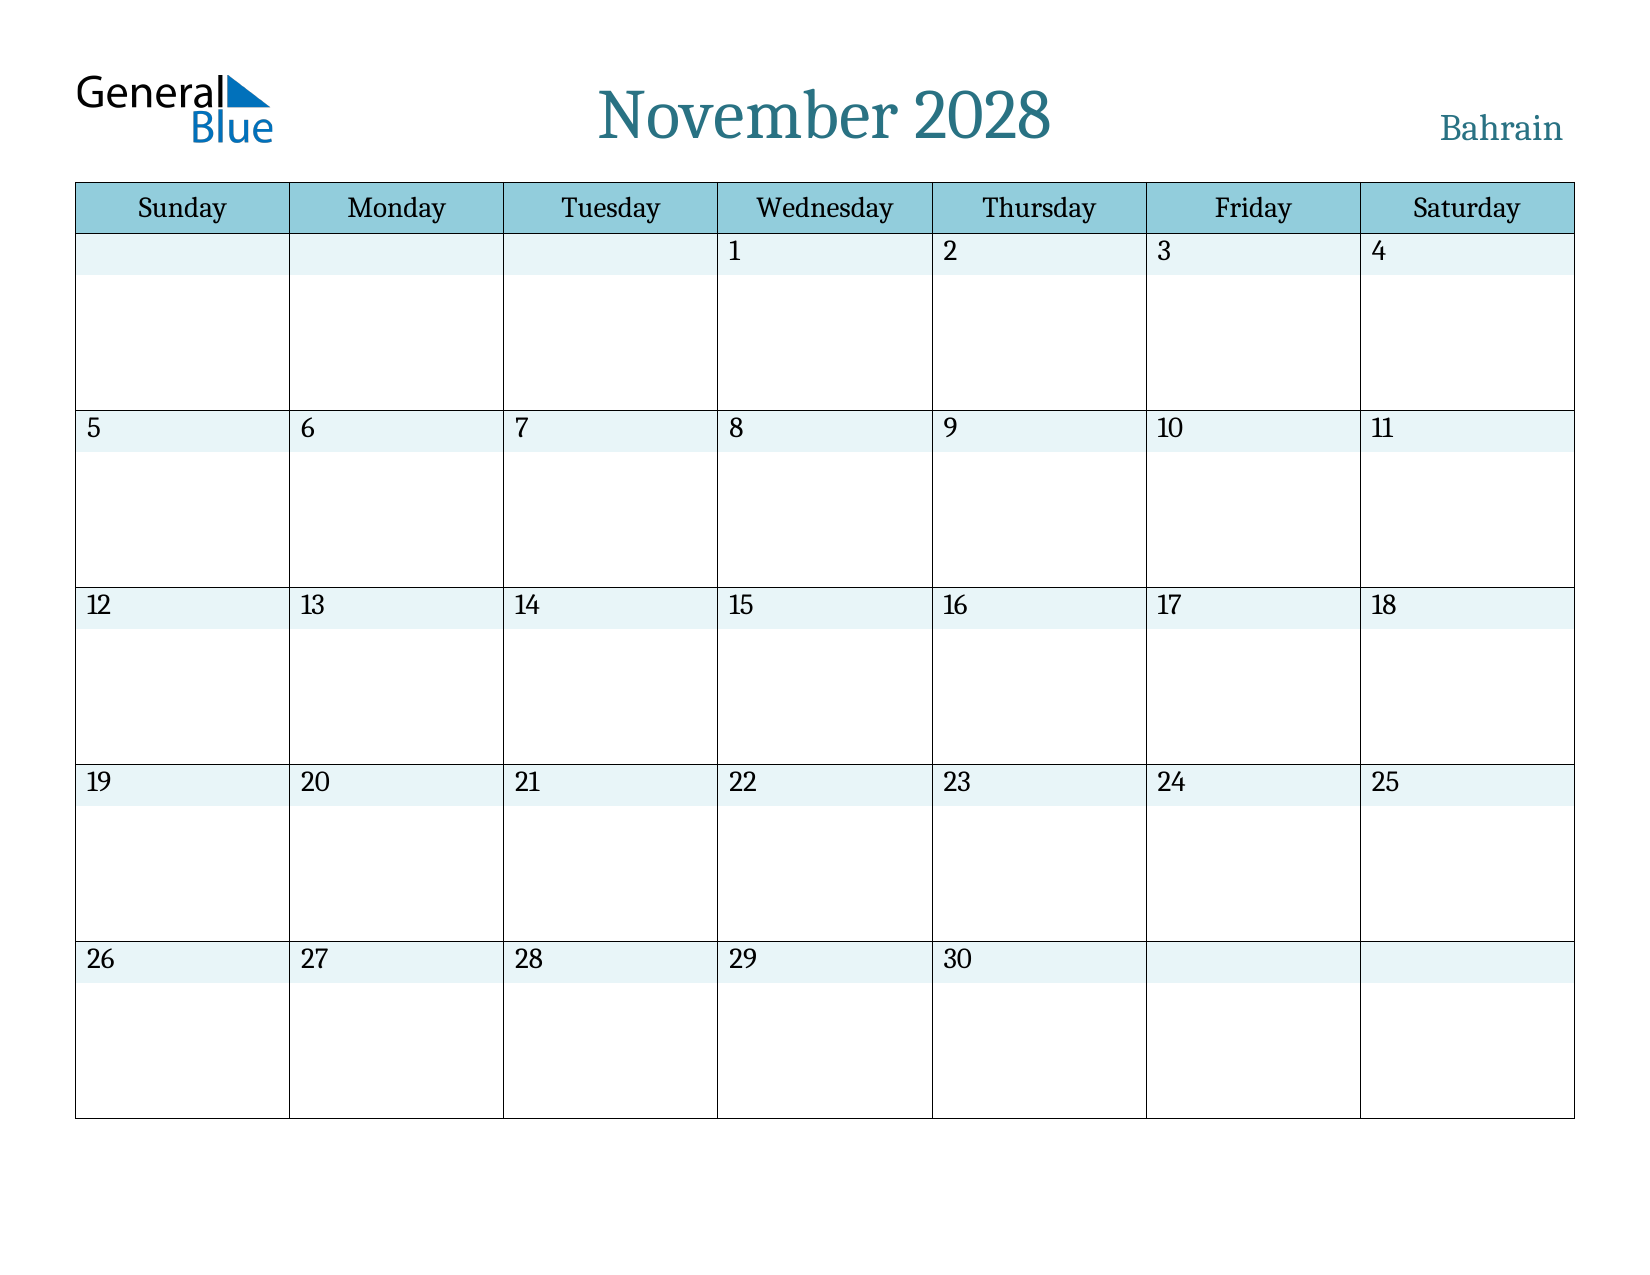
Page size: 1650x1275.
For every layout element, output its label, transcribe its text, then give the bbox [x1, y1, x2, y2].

table_cell [504, 629, 717, 764]
table_cell 11 [1361, 411, 1574, 452]
table_cell [290, 452, 503, 587]
table_cell [76, 275, 289, 410]
table_cell 6 [290, 411, 503, 452]
table_cell [933, 452, 1146, 587]
table_cell 14 [504, 588, 717, 629]
table_cell [76, 983, 289, 1118]
table_cell [1361, 275, 1574, 410]
table_cell [76, 629, 289, 764]
table_cell [290, 983, 503, 1118]
table_cell 30 [933, 942, 1146, 983]
table_cell 19 [76, 765, 289, 806]
table_cell [1361, 806, 1574, 941]
table_cell [504, 234, 717, 275]
table_cell [76, 806, 289, 941]
table_cell [718, 629, 932, 764]
table_cell 25 [1361, 765, 1574, 806]
table_cell [1361, 942, 1574, 983]
table_header Bahrain [1146, 75, 1574, 182]
table_cell [1147, 983, 1360, 1118]
table_cell 26 [76, 942, 289, 983]
table_cell 17 [1147, 588, 1360, 629]
table_cell 20 [290, 765, 503, 806]
table_cell 10 [1147, 411, 1360, 452]
table_cell [1147, 942, 1360, 983]
table_cell Tuesday [504, 183, 717, 233]
table_cell [1147, 275, 1360, 410]
table_cell [718, 983, 932, 1118]
table_cell 7 [504, 411, 717, 452]
table_cell 15 [718, 588, 932, 629]
table_cell 8 [718, 411, 932, 452]
table_cell 21 [504, 765, 717, 806]
table_cell 22 [718, 765, 932, 806]
table_cell [718, 275, 932, 410]
table_cell [1361, 452, 1574, 587]
table_cell [76, 452, 289, 587]
table_cell [933, 983, 1146, 1118]
table_cell [1147, 806, 1360, 941]
table_cell [504, 983, 717, 1118]
table_cell Friday [1147, 183, 1360, 233]
table_cell 3 [1147, 234, 1360, 275]
table_header November 2028 [504, 75, 1146, 182]
table_cell Thursday [933, 183, 1146, 233]
table_cell 2 [933, 234, 1146, 275]
table_cell [76, 234, 289, 275]
table_cell 1 [718, 234, 932, 275]
table_header [76, 75, 503, 182]
table_cell [504, 806, 717, 941]
table_cell [933, 275, 1146, 410]
table_cell Saturday [1361, 183, 1574, 233]
table_cell [718, 806, 932, 941]
table_cell 29 [718, 942, 932, 983]
table_cell [504, 275, 717, 410]
table_cell 24 [1147, 765, 1360, 806]
table_cell [933, 629, 1146, 764]
table_cell [290, 629, 503, 764]
table_cell 13 [290, 588, 503, 629]
table_cell 23 [933, 765, 1146, 806]
table_cell 12 [76, 588, 289, 629]
table_cell Wednesday [718, 183, 932, 233]
table_cell 27 [290, 942, 503, 983]
table_cell [933, 806, 1146, 941]
table_cell [1361, 629, 1574, 764]
table_cell [290, 275, 503, 410]
table_cell 9 [933, 411, 1146, 452]
table_cell [290, 234, 503, 275]
table_cell 28 [504, 942, 717, 983]
table_cell 18 [1361, 588, 1574, 629]
table_cell 4 [1361, 234, 1574, 275]
table_cell 5 [76, 411, 289, 452]
table_cell [718, 452, 932, 587]
table_cell [290, 806, 503, 941]
table_cell Sunday [76, 183, 289, 233]
table_cell [1147, 629, 1360, 764]
table_cell Monday [290, 183, 503, 233]
picture [77, 75, 273, 143]
table_cell 16 [933, 588, 1146, 629]
table_cell [504, 452, 717, 587]
table_cell [1361, 983, 1574, 1118]
table_cell [1147, 452, 1360, 587]
